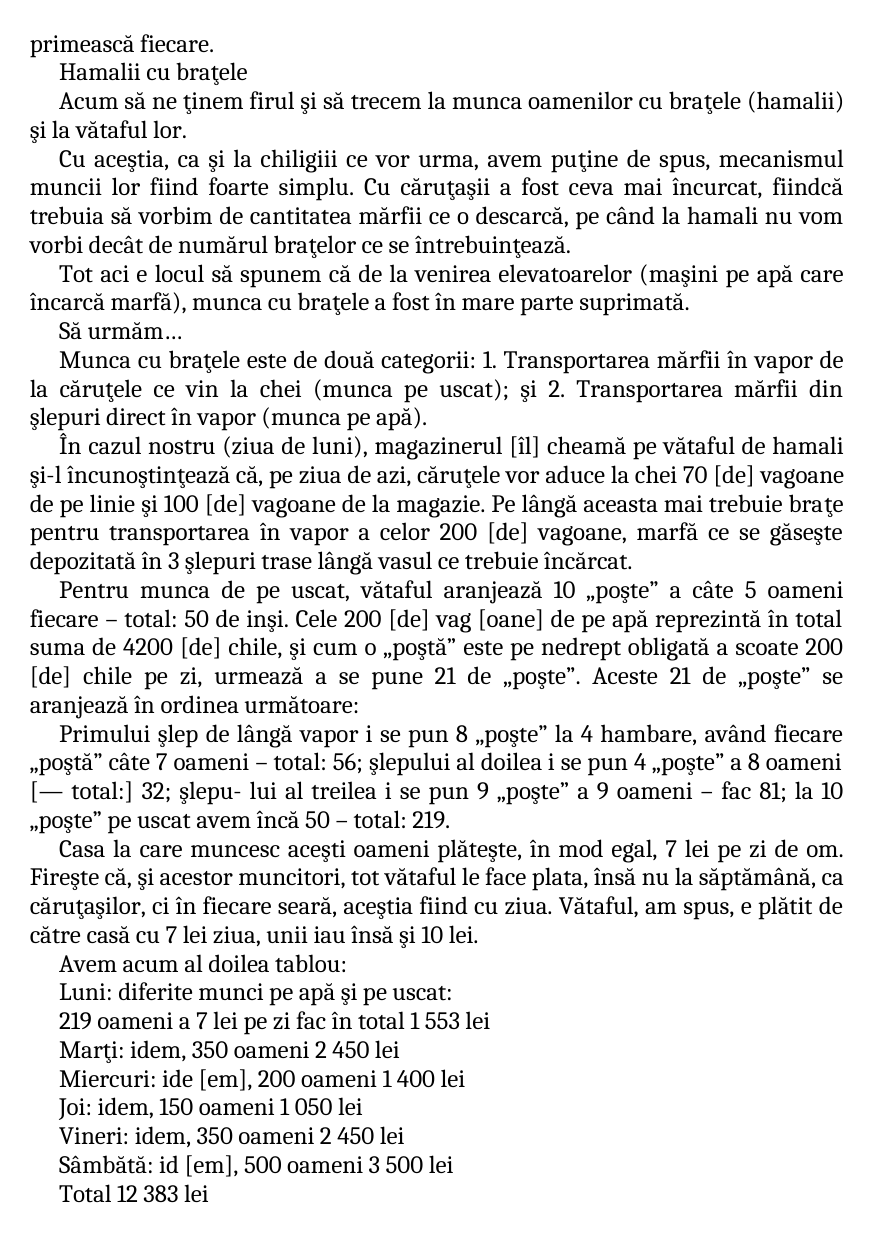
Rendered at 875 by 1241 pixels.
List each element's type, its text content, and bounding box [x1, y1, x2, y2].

text Casa la care muncesc aceşti oameni plăteşte, în mod egal, 7 lei pe zi de om. Fireşte că, şi acestor muncitori, tot vătaful le face plata, însă nu la săptămână, ca căruţaşilor, ci în fiecare seară, aceştia fiind cu ziua. Vătaful, am spus, e plătit de către casă cu 7 lei ziua, unii iau însă şi 10 lei. [29, 834, 844, 949]
text Luni: diferite munci pe apă şi pe uscat: [29, 978, 844, 1007]
text Munca cu braţele este de două categorii: 1. Transportarea mărfii în vapor de la căruţele ce vin la chei (munca pe uscat); şi 2. Transportarea mărfii din şlepuri direct în vapor (munca pe apă). [29, 346, 844, 432]
text 219 oameni a 7 lei pe zi fac în total 1 553 lei [29, 1007, 844, 1036]
text Avem acum al doilea tablou: [29, 949, 844, 978]
text Tot aci e locul să spunem că de la venirea elevatoarelor (maşini pe apă care încarcă marfă), munca cu braţele a fost în mare parte suprimată. [29, 259, 844, 317]
text Total 12 383 lei [29, 1179, 844, 1208]
text Marţi: idem, 350 oameni 2 450 lei [29, 1036, 844, 1064]
text Pentru munca de pe uscat, vătaful aranjează 10 „poşte” a câte 5 oameni fiecare – total: 50 de inşi. Cele 200 [de] vag [oane] de pe apă reprezintă în total suma de 4200 [de] chile, şi cum o „poştă” este pe nedrept obligată a scoate 200 [de] chile pe zi, urmează a se pune 21 de „poşte”. Aceste 21 de „poşte” se aranjează în ordinea următoare: [29, 576, 844, 719]
text Acum să ne ţinem firul şi să trecem la munca oamenilor cu braţele (hamalii) şi la vătaful lor. [29, 87, 844, 144]
text Să urmăm… [29, 317, 844, 346]
text Primului şlep de lângă vapor i se pun 8 „poşte” la 4 hambare, având fiecare „poştă” câte 7 oameni – total: 56; şlepului al doilea i se pun 4 „poşte” a 8 oameni [— total:] 32; şlepu- lui al treilea i se pun 9 „poşte” a 9 oameni – fac 81; la 10 „poşte” pe uscat avem încă 50 – total: 219. [29, 719, 844, 834]
text Vineri: idem, 350 oameni 2 450 lei [29, 1122, 844, 1151]
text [29, 29, 844, 58]
text Sâmbătă: id [em], 500 oameni 3 500 lei [29, 1151, 844, 1179]
text În cazul nostru (ziua de luni), magazinerul [îl] cheamă pe vătaful de hamali şi-l încunoştinţează că, pe ziua de azi, căruţele vor aduce la chei 70 [de] vagoane de pe linie şi 100 [de] vagoane de la magazie. Pe lângă aceasta mai trebuie braţe pentru transportarea în vapor a celor 200 [de] vagoane, marfă ce se găseşte depozitată în 3 şlepuri trase lângă vasul ce trebuie încărcat. [29, 432, 844, 576]
text Hamalii cu braţele [29, 58, 844, 87]
text Miercuri: ide [em], 200 oameni 1 400 lei [29, 1064, 844, 1093]
text Joi: idem, 150 oameni 1 050 lei [29, 1093, 844, 1122]
text Cu aceştia, ca şi la chiligiii ce vor urma, avem puţine de spus, mecanismul muncii lor fiind foarte simplu. Cu căruţaşii a fost ceva mai încurcat, fiindcă trebuia să vorbim de cantitatea mărfii ce o descarcă, pe când la hamali nu vom vorbi decât de numărul braţelor ce se întrebuinţează. [29, 144, 844, 259]
